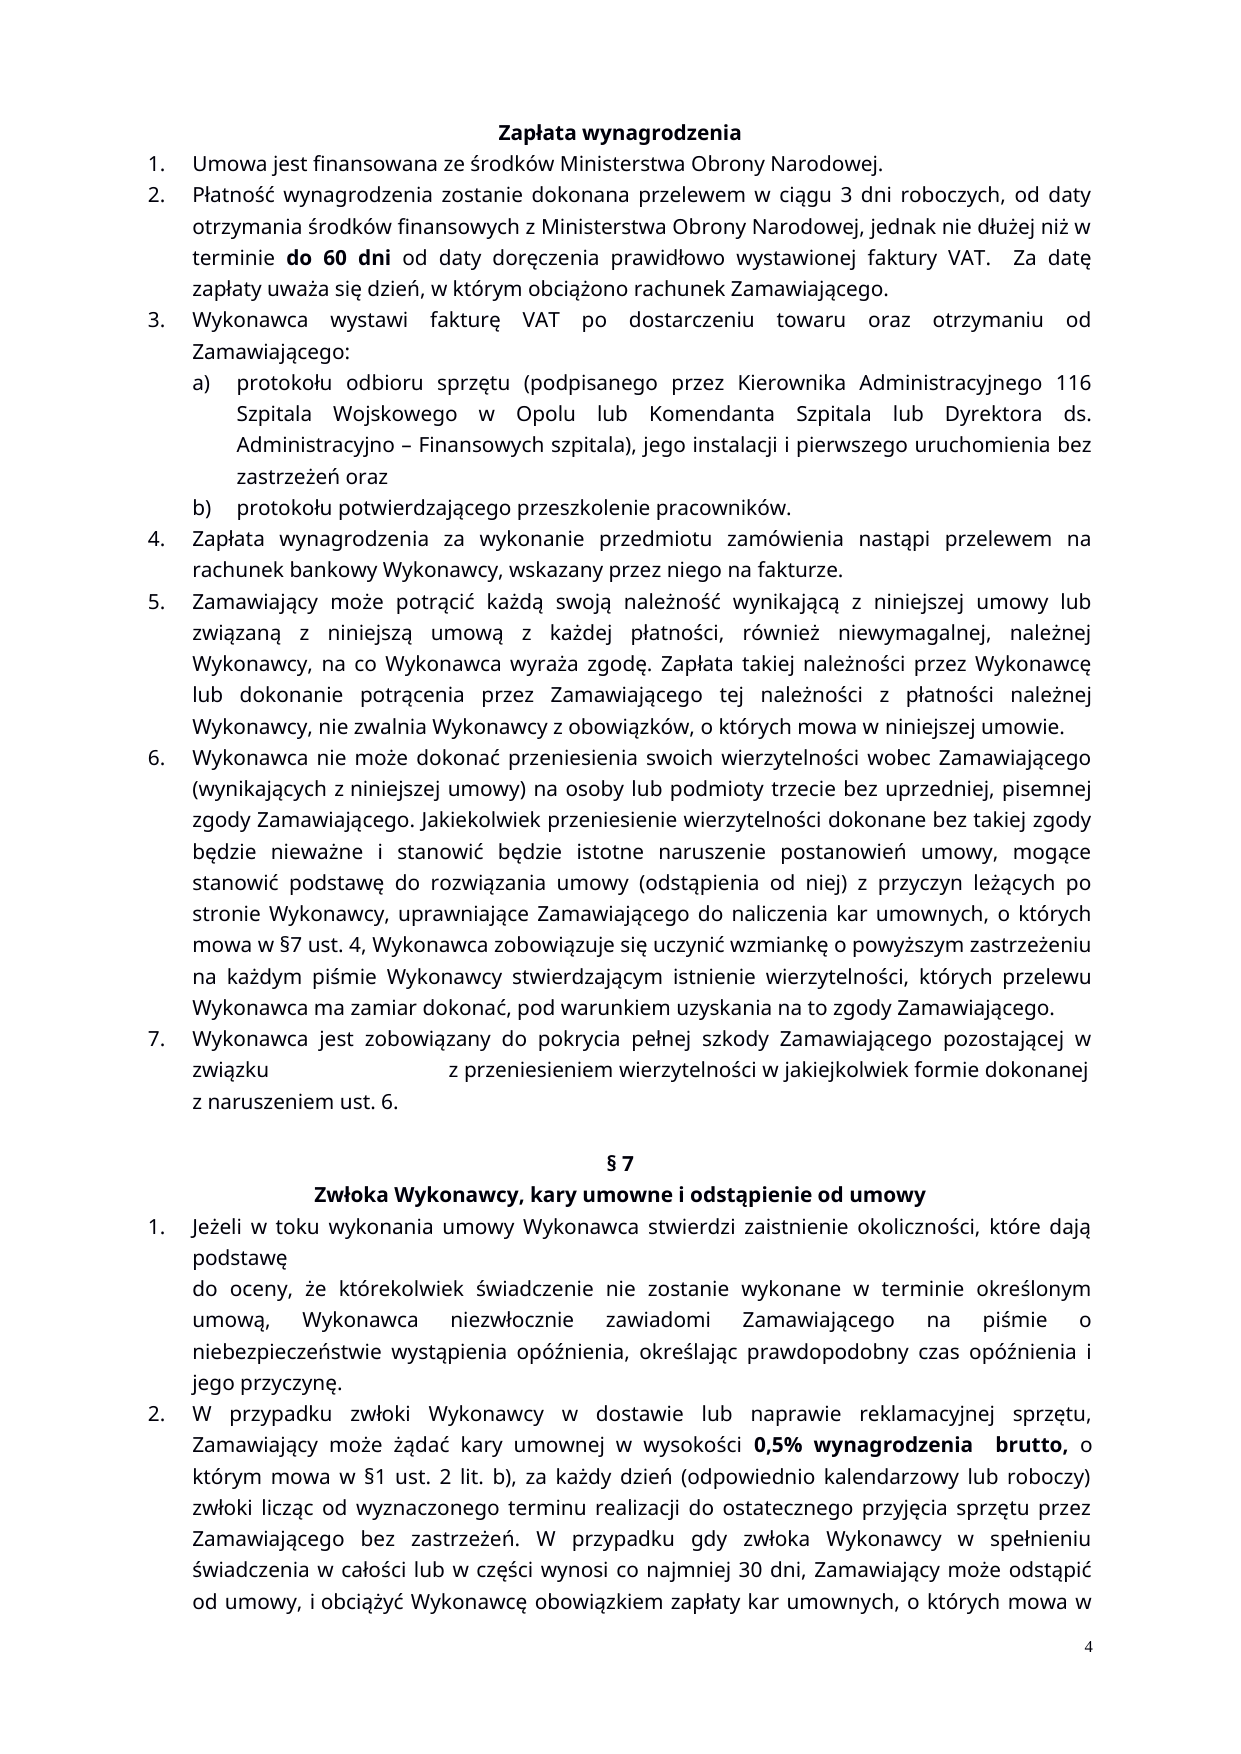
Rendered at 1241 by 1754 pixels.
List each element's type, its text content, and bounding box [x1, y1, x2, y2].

list Płatność wynagrodzenia zostanie dokonana przelewem w ciągu 3 dni roboczych, od daty otrzymania środków finansowych z Ministerstwa Obrony Narodowej, jednak nie dłużej niż w terminie do 60 dni od daty doręczenia prawidłowo wystawionej faktury VAT. Za datę zapłaty uważa się dzień, w którym obciążono rachunek Zamawiającego. [148, 181, 1092, 303]
list protokołu potwierdzającego przeszkolenie pracowników. [192, 493, 1092, 522]
list Jeżeli w toku wykonania umowy Wykonawca stwierdzi zaistnienie okoliczności, które dają podstawę do oceny, że którekolwiek świadczenie nie zostanie wykonane w terminie określonym umową, Wykonawca niezwłocznie zawiadomi Zamawiającego na piśmie o niebezpieczeństwie wystąpienia opóźnienia, określając prawdopodobny czas opóźnienia i jego przyczynę. [148, 1212, 1092, 1397]
list Zamawiający może potrącić każdą swoją należność wynikającą z niniejszej umowy lub związaną z niniejszą umową z każdej płatności, również niewymagalnej, należnej Wykonawcy, na co Wykonawca wyraża zgodę. Zapłata takiej należności przez Wykonawcę lub dokonanie potrącenia przez Zamawiającego tej należności z płatności należnej Wykonawcy, nie zwalnia Wykonawcy z obowiązków, o których mowa w niniejszej umowie. [148, 587, 1092, 740]
list Wykonawca wystawi fakturę VAT po dostarczeniu towaru oraz otrzymaniu od Zamawiającego: [148, 306, 1092, 365]
list Wykonawca jest zobowiązany do pokrycia pełnej szkody Zamawiającego pozostającej w związku z przeniesieniem wierzytelności w jakiejkolwiek formie dokonanej z naruszeniem ust. 6. [148, 1024, 1092, 1115]
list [148, 1399, 1092, 1615]
list Zapłata wynagrodzenia za wykonanie przedmiotu zamówienia nastąpi przelewem na rachunek bankowy Wykonawcy, wskazany przez niego na fakturze. [148, 524, 1092, 584]
list Wykonawca nie może dokonać przeniesienia swoich wierzytelności wobec Zamawiającego (wynikających z niniejszej umowy) na osoby lub podmioty trzecie bez uprzedniej, pisemnej zgody Zamawiającego. Jakiekolwiek przeniesienie wierzytelności dokonane bez takiej zgody będzie nieważne i stanowić będzie istotne naruszenie postanowień umowy, mogące stanowić podstawę do rozwiązania umowy (odstąpienia od niej) z przyczyn leżących po stronie Wykonawcy, uprawniające Zamawiającego do naliczenia kar umownych, o których mowa w §7 ust. 4, Wykonawca zobowiązuje się uczynić wzmiankę o powyższym zastrzeżeniu na każdym piśmie Wykonawcy stwierdzającym istnienie wierzytelności, których przelewu Wykonawca ma zamiar dokonać, pod warunkiem uzyskania na to zgody Zamawiającego. [148, 743, 1092, 1022]
text Zwłoka Wykonawcy, kary umowne i odstąpienie od umowy [148, 1181, 1092, 1209]
text § 7 [148, 1149, 1092, 1178]
text Zapłata wynagrodzenia [148, 118, 1092, 147]
list protokołu odbioru sprzętu (podpisanego przez Kierownika Administracyjnego 116 Szpitala Wojskowego w Opolu lub Komendanta Szpitala lub Dyrektora ds. Administracyjno – Finansowych szpitala), jego instalacji i pierwszego uruchomienia bez zastrzeżeń oraz [192, 368, 1092, 490]
list Umowa jest finansowana ze środków Ministerstwa Obrony Narodowej. [148, 149, 1092, 178]
